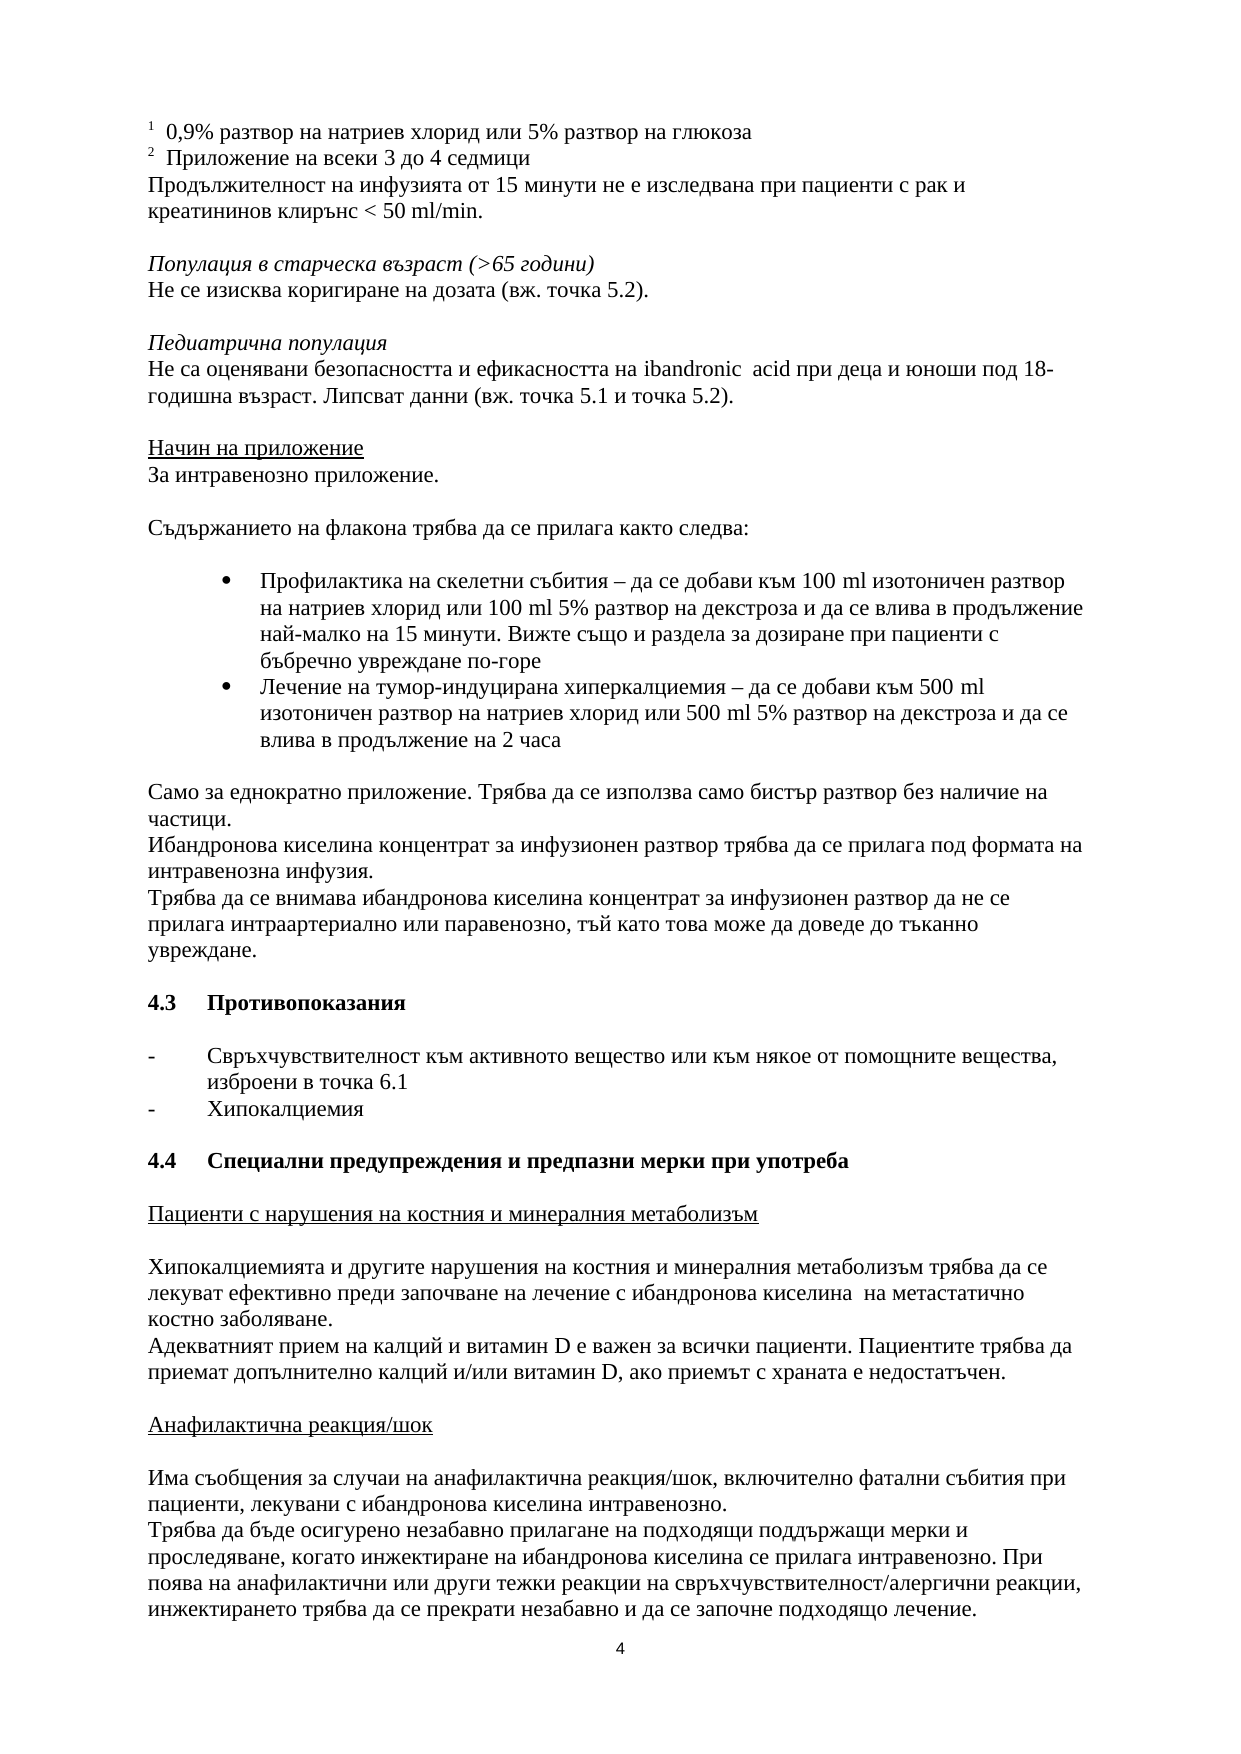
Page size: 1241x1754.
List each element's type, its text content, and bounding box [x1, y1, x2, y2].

text 2 Приложение на всеки 3 до 4 седмици [148, 144, 1092, 171]
text Начин на приложение [148, 434, 1092, 461]
text Продължителност на инфузията от 15 минути не е изследвана при пациенти с рак и креатининов клирънс < 50 ml/min. [148, 171, 1092, 223]
text 4.4 Специални предупреждения и предпазни мерки при употреба [148, 1147, 1092, 1174]
text Пациенти с нарушения на костния и минералния метаболизъм [148, 1200, 1092, 1226]
text Не се изисква коригиране на дозата (вж. точка 5.2). [148, 276, 1092, 303]
text Адекватният прием на калций и витамин D е важен за всички пациенти. Пациентите трябва да приемат допълнително калций и/или витамин D, ако приемът с храната е недостатъчен. [148, 1332, 1092, 1384]
list Профилактика на скелетни събития – да се добави към 100 ml изотоничен разтвор на натриев хлорид или 100 ml 5% разтвор на декстроза и да се влива в продължение най-малко на 15 минути. Вижте също и раздела за дозиране при пациенти с бъбречно увреждане по-горе [222, 568, 1092, 673]
text 1 0,9% разтвор на натриев хлорид или 5% разтвор на глюкоза [148, 118, 1092, 144]
text Трябва да се внимава ибандронова киселина концентрат за инфузионен разтвор да не се прилага интраартериално или паравенозно, тъй като това може да доведе до тъканно увреждане. [148, 884, 1092, 963]
text 4.3 Противопоказания [148, 989, 1092, 1016]
text Анафилактична реакция/шок [148, 1411, 1092, 1437]
text За интравенозно приложение. [148, 461, 1092, 487]
text Хипокалциемията и другите нарушения на костния и минералния метаболизъм трябва да се лекуват ефективно преди започване на лечение с ибандронова киселина на метастатично костно заболяване. [148, 1253, 1092, 1332]
list Лечение на тумор-индуцирана хиперкалциемия – да се добави към 500 ml изотоничен разтвор на натриев хлорид или 500 ml 5% разтвор на декстроза и да се влива в продължение на 2 часа [222, 673, 1092, 752]
text - Свръхчувствителност към активното вещество или към някое от помощните вещества, изброени в точка 6.1 [148, 1042, 1092, 1095]
text Не са оценявани безопасността и ефикасността на ibandronic аcid при деца и юноши под 18-годишна възраст. Липсват данни (вж. точка 5.1 и точка 5.2). [148, 355, 1092, 408]
text Популация в старческа възраст (>65 години) [148, 250, 1092, 276]
text Трябва да бъде осигурено незабавно прилагане на подходящи поддържащи мерки и проследяване, когато инжектиране на ибандронова киселина се прилага интравенозно. При поява на анафилактични или други тежки реакции на свръхчувствителност/алергични реакции, инжектирането трябва да се прекрати незабавно и да се започне подходящо лечение. [148, 1516, 1092, 1622]
text Педиатрична популация [148, 329, 1092, 355]
text Ибандронова киселина концентрат за инфузионен разтвор трябва да се прилага под формата на интравенозна инфузия. [148, 831, 1092, 884]
text Съдържанието на флакона трябва да се прилага както следва: [148, 513, 1092, 541]
text - Хипокалциемия [148, 1095, 1092, 1121]
text Само за еднократно приложение. Трябва да се използва само бистър разтвор без наличие на частици. [148, 778, 1092, 831]
text Има съобщения за случаи на анафилактична реакция/шок, включително фатални събития при пациенти, лекувани с ибандронова киселина интравенозно. [148, 1464, 1092, 1516]
